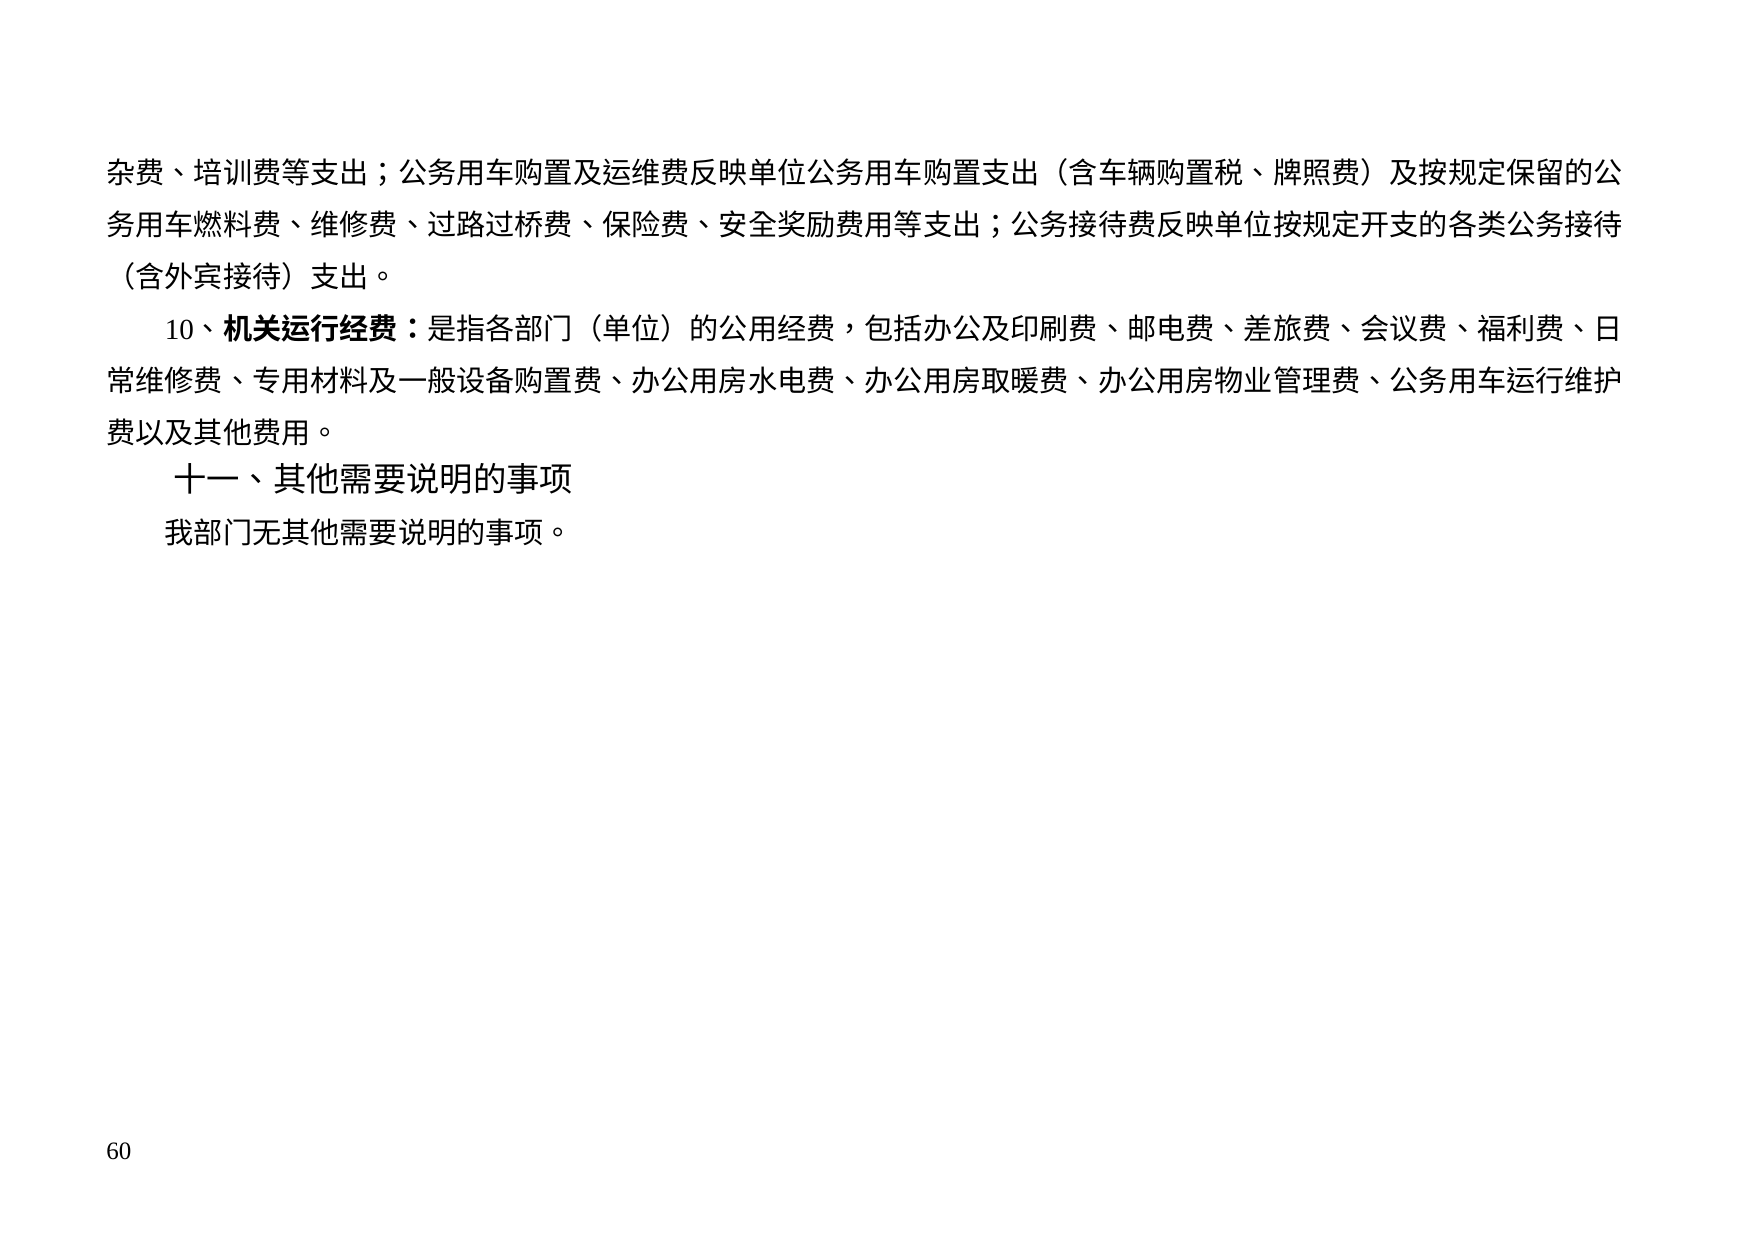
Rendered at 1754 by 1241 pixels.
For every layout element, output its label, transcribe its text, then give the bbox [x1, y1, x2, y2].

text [106, 142, 1648, 298]
text 十一、其他需要说明的事项 [106, 455, 1648, 501]
text 我部门无其他需要说明的事项。 [106, 502, 1648, 554]
text 10、机关运行经费：是指各部门（单位）的公用经费，包括办公及印刷费、邮电费、差旅费、会议费、福利费、日常维修费、专用材料及一般设备购置费、办公用房水电费、办公用房取暖费、办公用房物业管理费、公务用车运行维护费以及其他费用。 [106, 298, 1648, 454]
